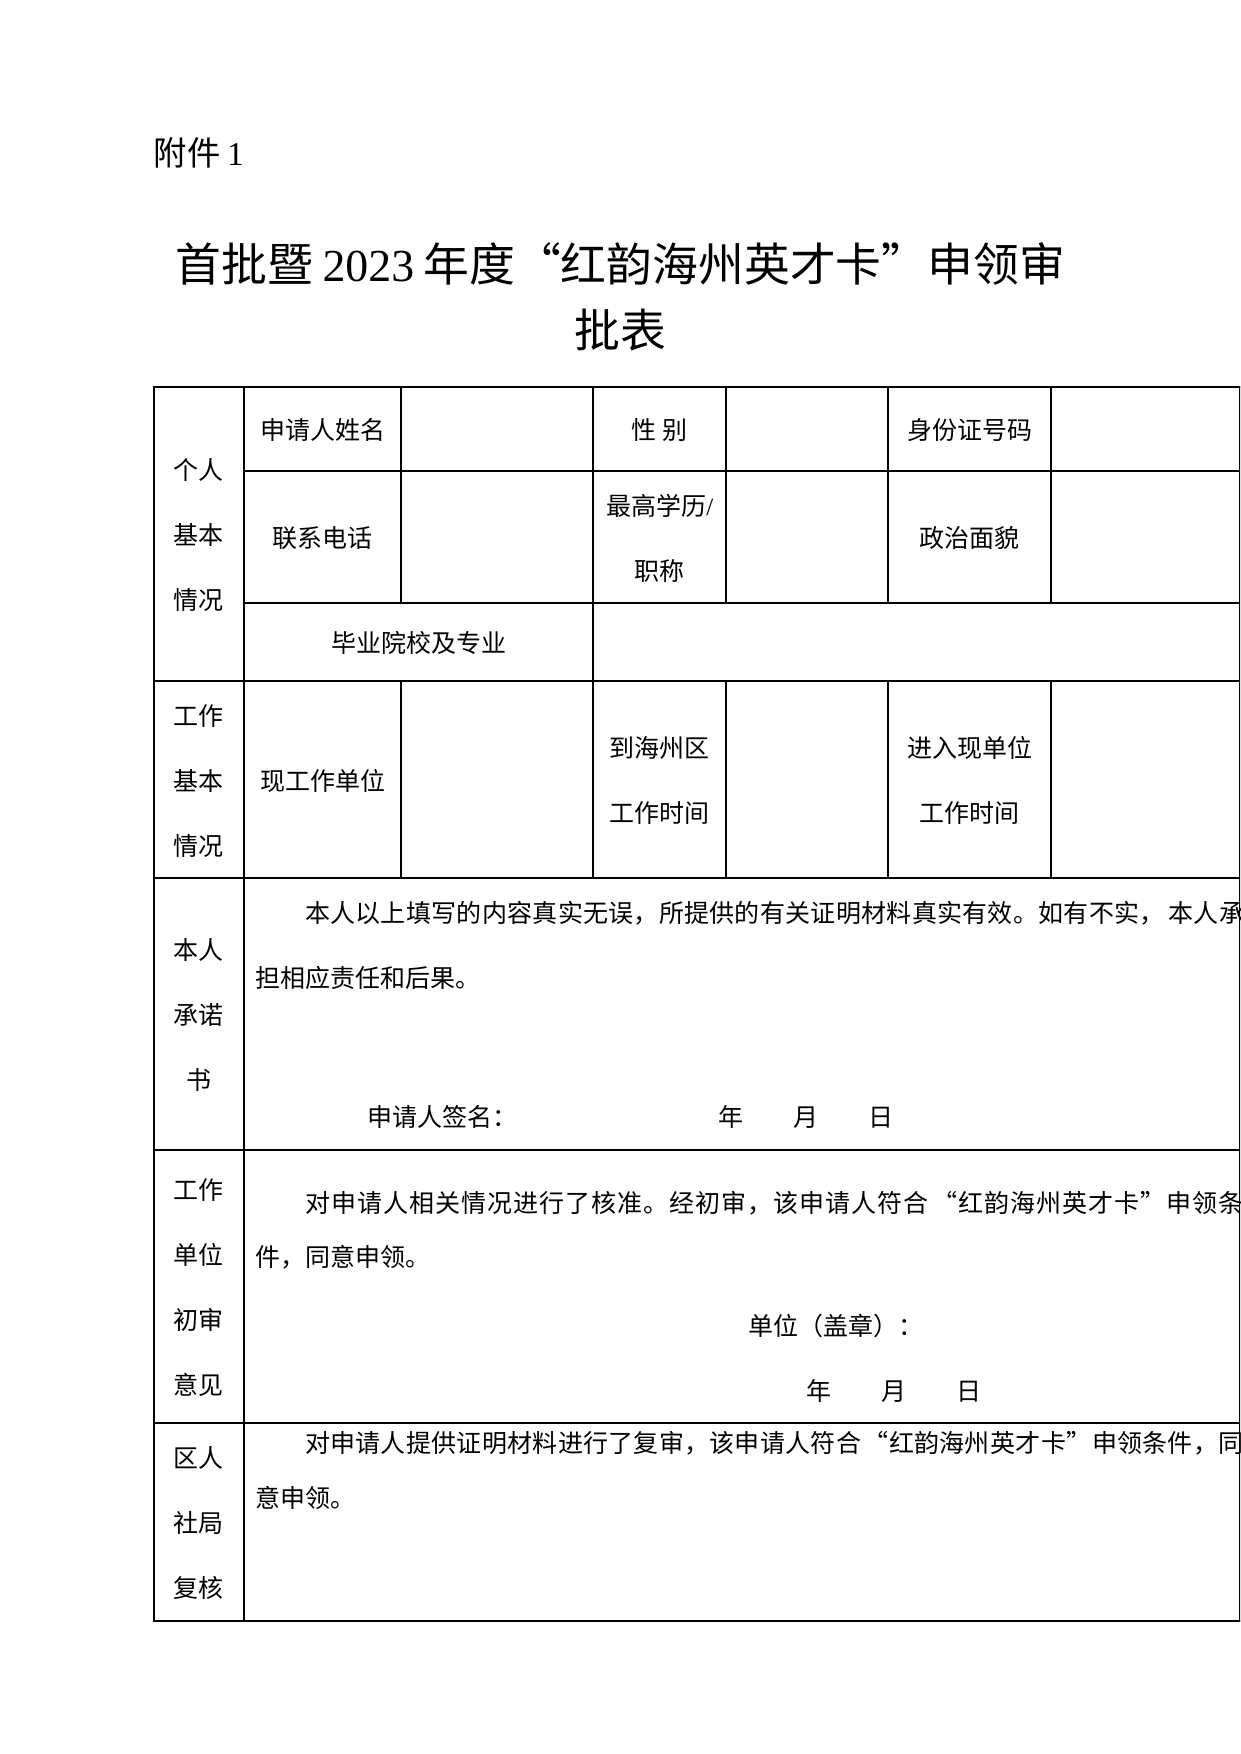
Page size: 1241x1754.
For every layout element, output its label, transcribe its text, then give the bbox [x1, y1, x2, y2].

table_header [727, 388, 887, 470]
table_header 性 别 [594, 388, 725, 470]
table_header 身份证号码 [889, 388, 1050, 470]
table_cell 进入现单位工作时间 [889, 682, 1050, 877]
table_cell 本人以上填写的内容真实无误，所提供的有关证明材料真实有效。如有不实，本人承担相应责任和后果。 申请人签名： 年 月 日 [245, 879, 1239, 1148]
table_cell 政治面貌 [889, 472, 1050, 602]
table_cell [1052, 472, 1239, 602]
table_header [1052, 388, 1239, 470]
table_cell [402, 682, 592, 877]
text 首批暨2023年度“红韵海州英才卡”申领审批表 [153, 228, 1087, 361]
table_cell [727, 472, 887, 602]
table_cell 区人社局复核意见 [155, 1424, 243, 1620]
table_cell 工作基本情况 [155, 682, 243, 877]
table_header 个人 基本 情况 [155, 388, 243, 680]
table_cell 工作单位 初审意见 [155, 1151, 243, 1422]
table_header [402, 388, 592, 470]
table_cell 毕业院校及专业 [245, 604, 592, 680]
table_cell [245, 1424, 1239, 1620]
table_cell [594, 604, 1239, 680]
table_cell [727, 682, 887, 877]
table_cell 到海州区工作时间 [594, 682, 725, 877]
table_cell 现工作单位 [245, 682, 400, 877]
table_cell [1052, 682, 1239, 877]
table_cell 对申请人相关情况进行了核准。经初审，该申请人符合“红韵海州英才卡”申领条件，同意申领。 单位（盖章）： 年 月 日 [245, 1151, 1239, 1422]
table_header 申请人姓名 [245, 388, 400, 470]
table_cell [402, 472, 592, 602]
table_cell 最高学历/职称 [594, 472, 725, 602]
text 附件1 [153, 127, 1087, 175]
table_cell 本人承诺书 [155, 879, 243, 1148]
table_cell 联系电话 [245, 472, 400, 602]
